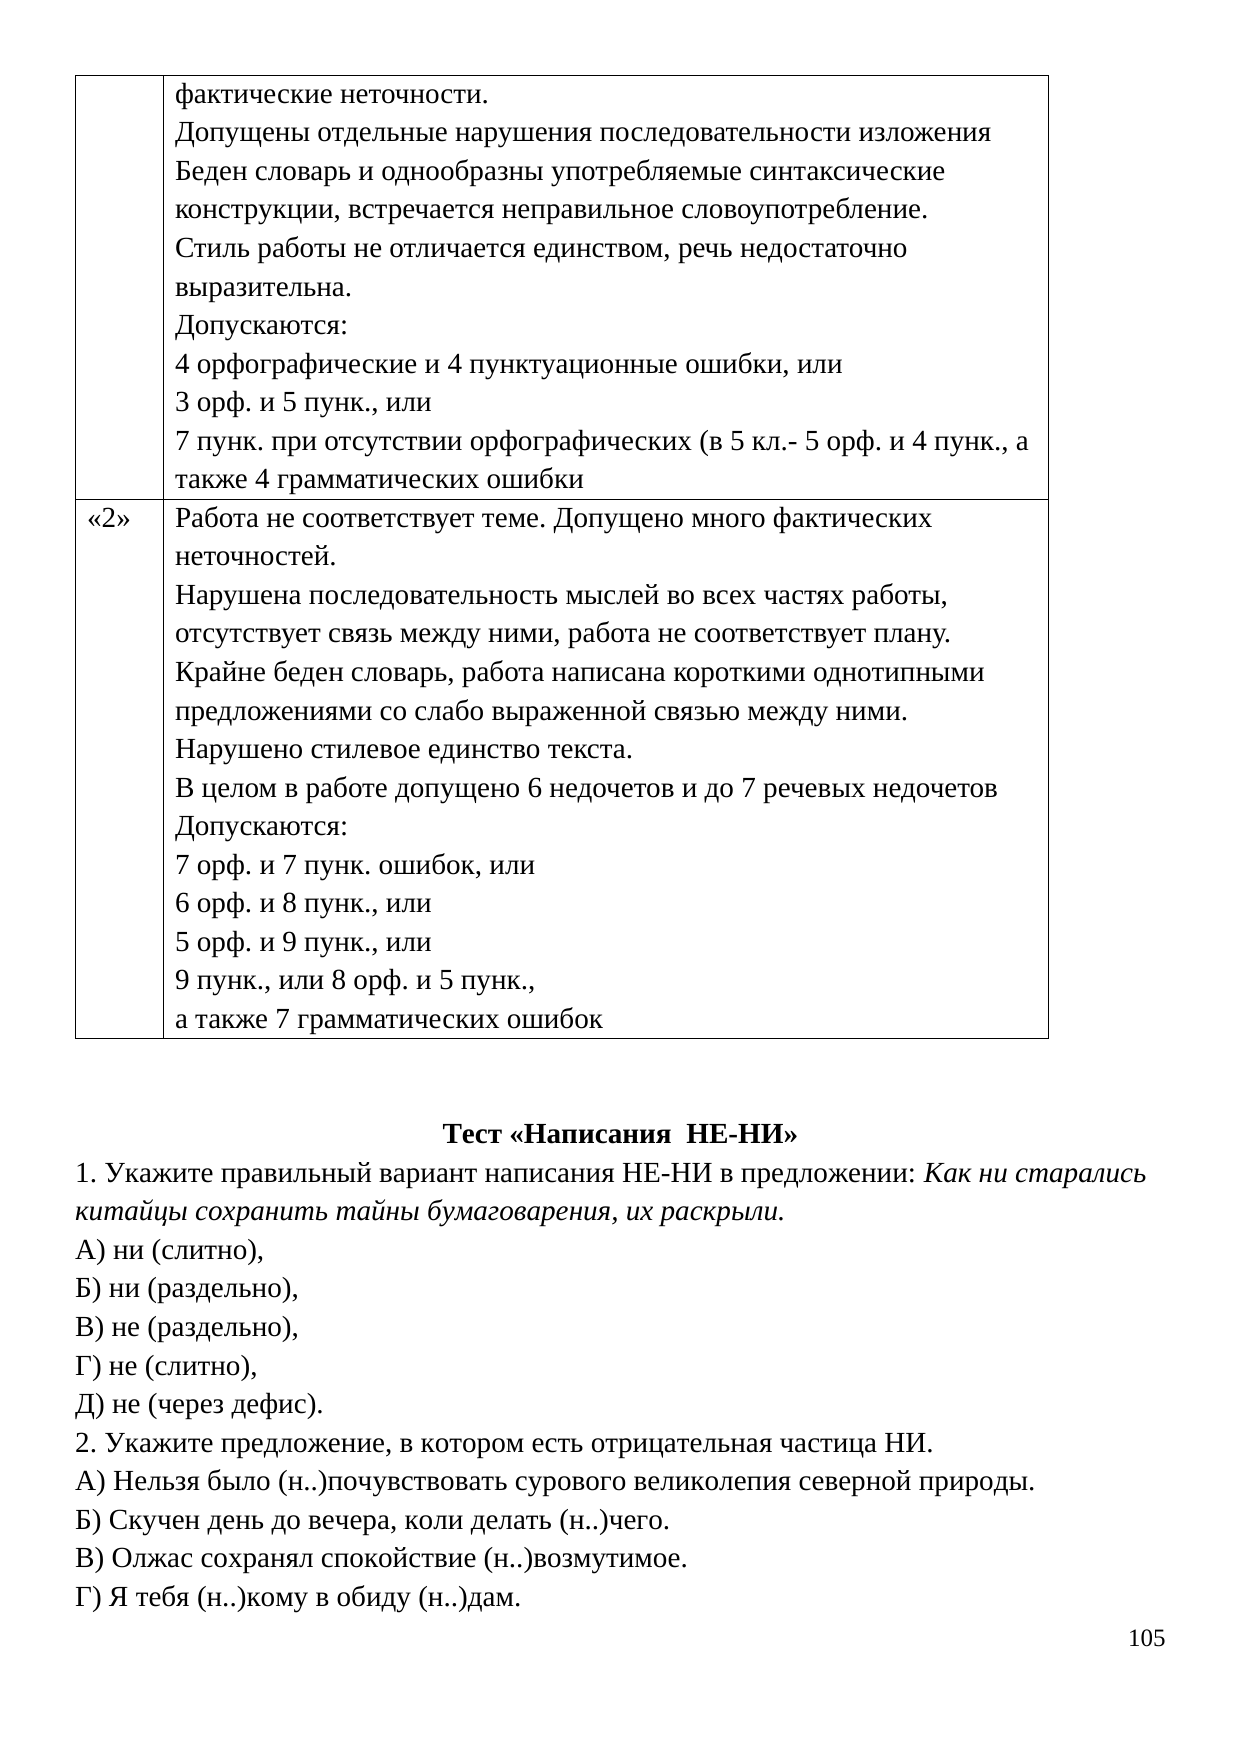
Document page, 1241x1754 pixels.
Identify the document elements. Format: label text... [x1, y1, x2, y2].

text Б) Скучен день до вечера, коли делать (н..)чего. [75, 1502, 1165, 1535]
text Г) Я тебя (н..)кому в обиду (н..)дам. [75, 1579, 1165, 1612]
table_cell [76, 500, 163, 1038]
text Б) ни (раздельно), [75, 1271, 1165, 1304]
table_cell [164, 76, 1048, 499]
text А) Нельзя было (н..)почувствовать сурового великолепия северной природы. [75, 1463, 1165, 1497]
text 1. Укажите правильный вариант написания НЕ-НИ в предложении: Как ни старались китайцы сохранить тайны бумаговарения, их раскрыли. [75, 1155, 1165, 1227]
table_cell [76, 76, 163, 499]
text Тест «Написания НЕ-НИ» [75, 1116, 1165, 1150]
text Д) не (через дефис). [75, 1386, 1165, 1420]
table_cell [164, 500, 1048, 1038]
text Г) не (слитно), [75, 1348, 1165, 1381]
text В) не (раздельно), [75, 1309, 1165, 1343]
text 2. Укажите предложение, в котором есть отрицательная частица НИ. [75, 1425, 1165, 1458]
text В) Олжас сохранял спокойствие (н..)возмутимое. [75, 1540, 1165, 1574]
text А) ни (слитно), [75, 1232, 1165, 1266]
